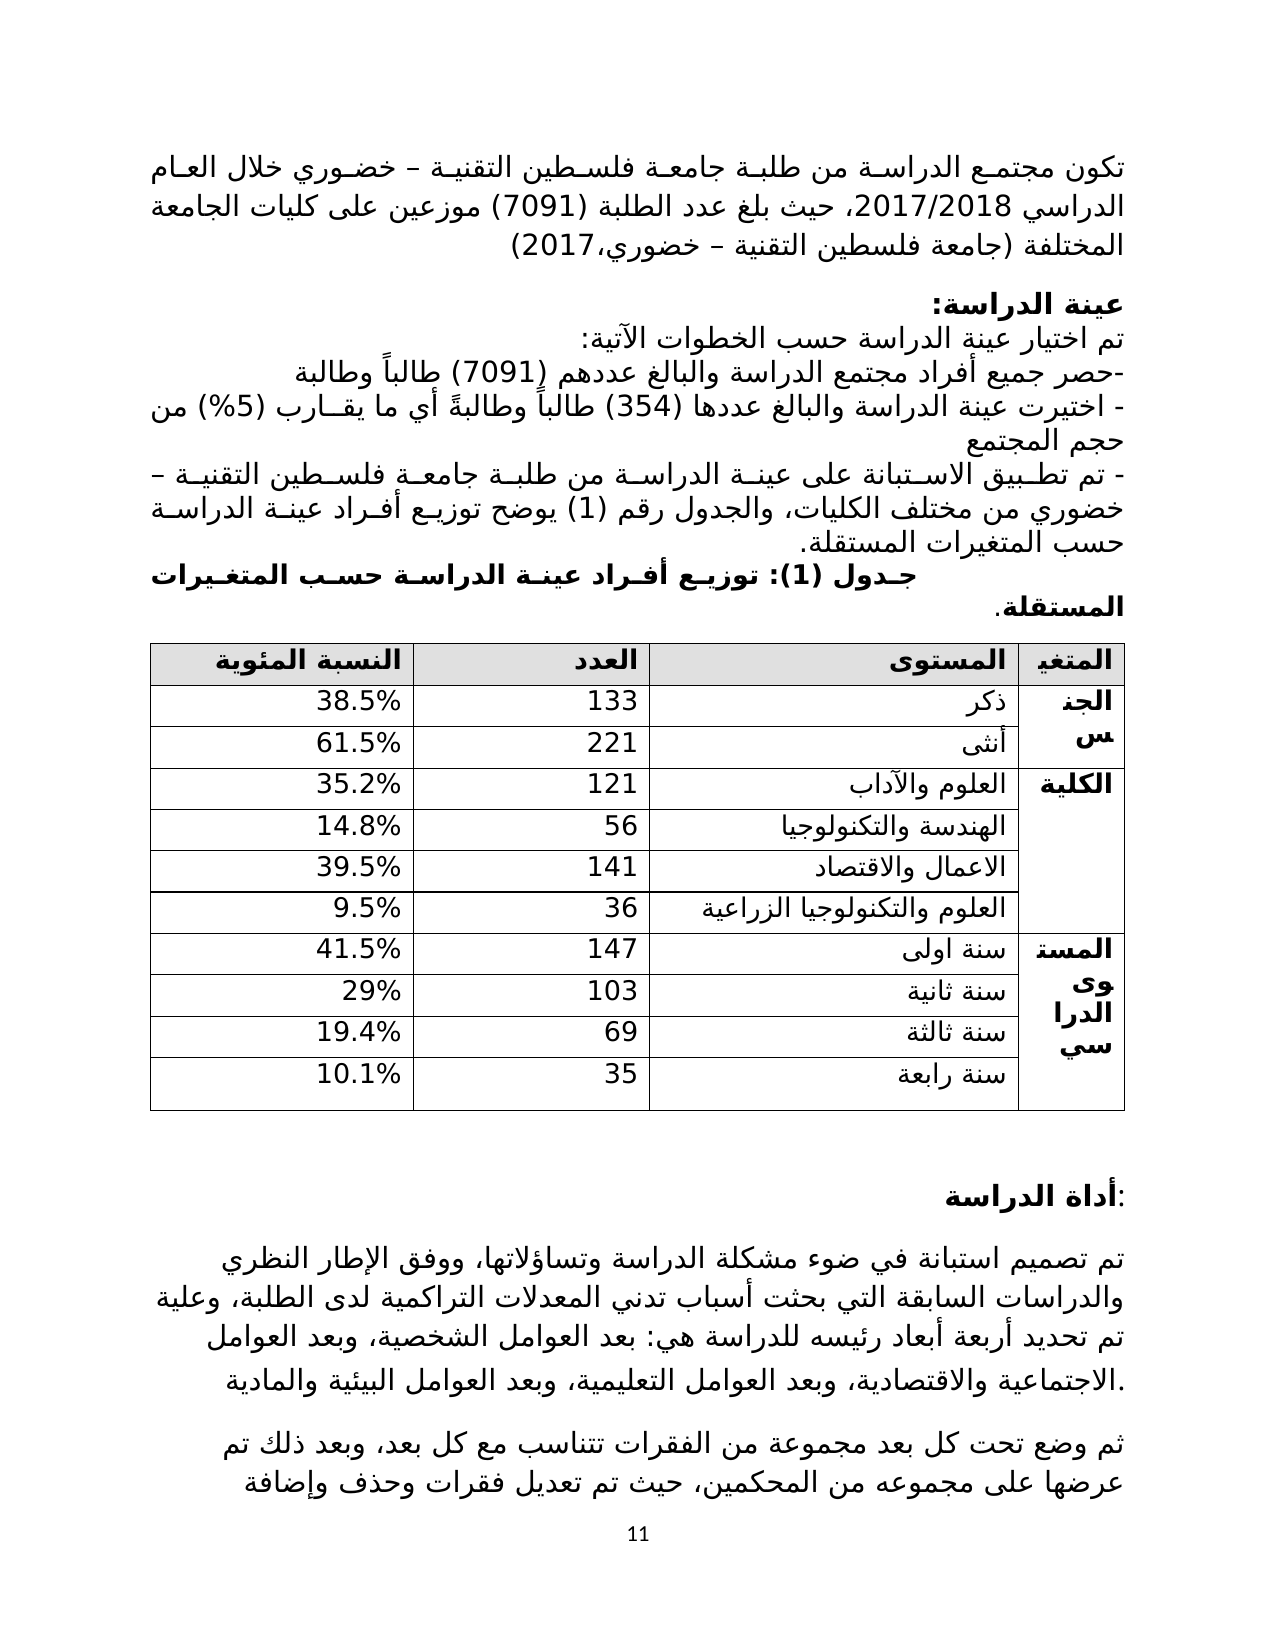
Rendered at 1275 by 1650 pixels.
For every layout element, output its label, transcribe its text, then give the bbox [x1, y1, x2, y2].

table_cell ذكر [650, 686, 1018, 726]
table_cell 147 [414, 934, 649, 974]
table_cell 14.8% [151, 810, 413, 850]
table_cell 141 [414, 851, 649, 891]
table_cell 69 [414, 1017, 649, 1057]
table_cell 41.5% [151, 934, 413, 974]
text جدول (1): توزيع أفراد عينة الدراسة حسب المتغيرات المستقلة. [150, 559, 1125, 622]
table_cell 39.5% [151, 851, 413, 891]
table_cell 9.5% [151, 893, 413, 933]
table_cell العلوم والتكنولوجيا الزراعية [650, 893, 1018, 933]
text - تم تطبيق الاستبانة على عينة الدراسة من طلبة جامعة فلسطين التقنية – خضوري من مختلف الكليات، والجدول رقم (1) يوضح توزيع أفراد عينة الدراسة حسب المتغيرات المستقلة. [150, 457, 1125, 559]
table_cell الاعمال والاقتصاد [650, 851, 1018, 891]
table_cell 121 [414, 769, 649, 809]
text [150, 1426, 1125, 1499]
table_cell سنة ثالثة [650, 1017, 1018, 1057]
table_cell الهندسة والتكنولوجيا [650, 810, 1018, 850]
table_cell 10.1% [151, 1058, 413, 1109]
table_cell سنة اولى [650, 934, 1018, 974]
table_cell 61.5% [151, 727, 413, 767]
text تم تصميم استبانة في ضوء مشكلة الدراسة وتساؤلاتها، ووفق الإطار النظري والدراسات السابقة التي بحثت أسباب تدني المعدلات التراكمية لدى الطلبة، وعلية تم تحديد أربعة أبعاد رئيسه للدراسة هي: بعد العوامل الشخصية، وبعد العوامل الاجتماعية والاقتصادية، وبعد العوامل التعليمية، وبعد العوامل البيئية والمادية. [150, 1242, 1125, 1399]
table_cell أنثى [650, 727, 1018, 767]
table_header العدد [414, 644, 649, 685]
table_cell 221 [414, 727, 649, 767]
table_cell 56 [414, 810, 649, 850]
table_cell العلوم والآداب [650, 769, 1018, 809]
text - اختيرت عينة الدراسة والبالغ عددها (354) طالباً وطالبةً أي ما يقارب (5%) من حجم المجتمع [150, 389, 1125, 457]
table_cell 35.2% [151, 769, 413, 809]
table_header المستوى [650, 644, 1018, 685]
table_cell 133 [414, 686, 649, 726]
table_cell 36 [414, 893, 649, 933]
text تكون مجتمع الدراسة من طلبة جامعة فلسطين التقنية – خضوري خلال العام الدراسي 2017/2018، حيث بلغ عدد الطلبة (7091) موزعين على كليات الجامعة المختلفة (جامعة فلسطين التقنية – خضوري،2017) [150, 150, 1125, 262]
table_cell المستوى الدراسي [1019, 934, 1124, 1109]
table_cell سنة رابعة [650, 1058, 1018, 1109]
table_cell 19.4% [151, 1017, 413, 1057]
text عينة الدراسة: [150, 288, 1125, 322]
table_cell 103 [414, 975, 649, 1016]
table_cell سنة ثانية [650, 975, 1018, 1016]
table_cell 35 [414, 1058, 649, 1109]
text تم اختيار عينة الدراسة حسب الخطوات الآتية: [150, 322, 1125, 356]
table_cell الكلية [1019, 769, 1124, 933]
table_cell 29% [151, 975, 413, 1016]
table_header المتغير [1019, 644, 1124, 685]
text -حصر جميع أفراد مجتمع الدراسة والبالغ عددهم (7091) طالباً وطالبة [150, 356, 1125, 389]
table_header النسبة المئوية [151, 644, 413, 685]
table_cell الجنس [1019, 686, 1124, 767]
table_cell 38.5% [151, 686, 413, 726]
text أداة الدراسة: [150, 1175, 1125, 1215]
